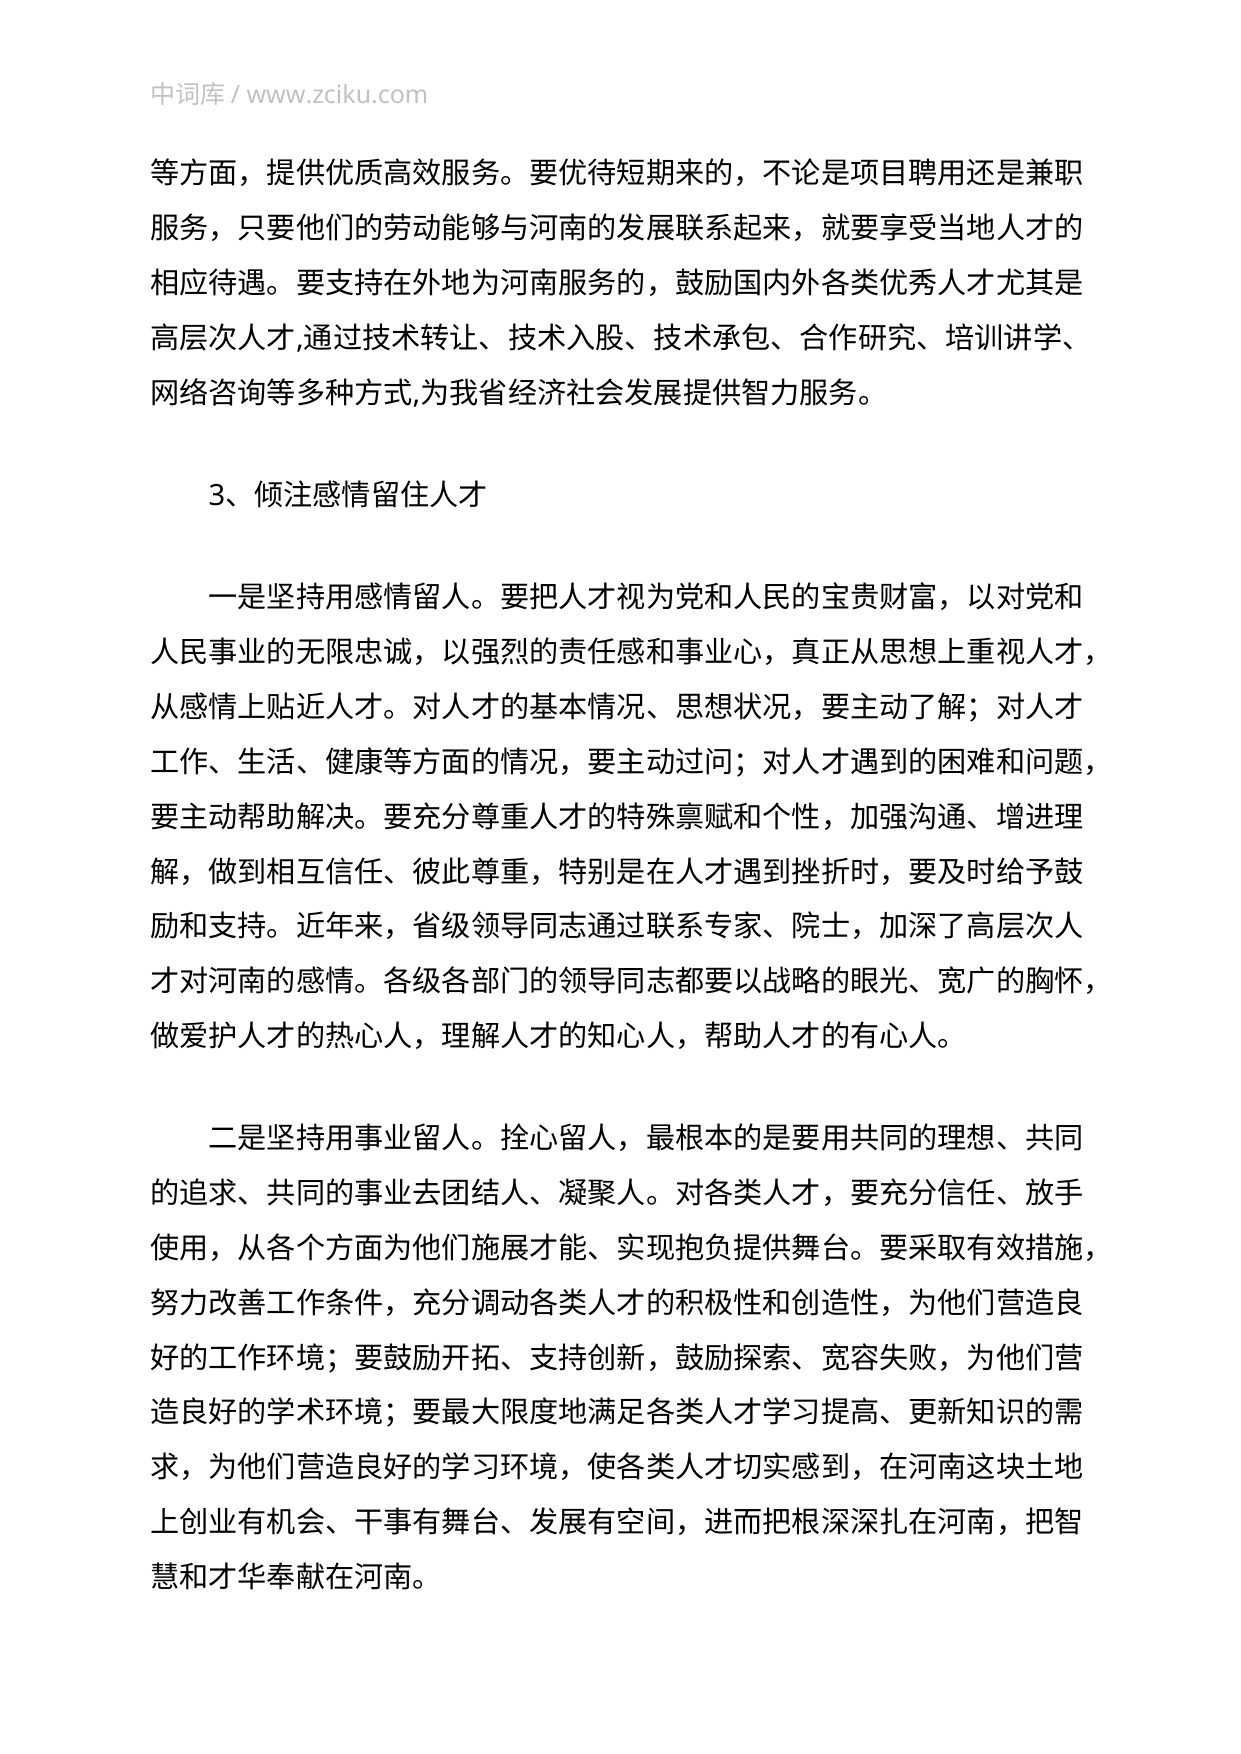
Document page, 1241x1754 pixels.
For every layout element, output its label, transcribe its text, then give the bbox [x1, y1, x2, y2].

text 一是坚持用感情留人。要把人才视为党和人民的宝贵财富，以对党和人民事业的无限忠诚，以强烈的责任感和事业心，真正从思想上重视人才，从感情上贴近人才。对人才的基本情况、思想状况，要主动了解；对人才工作、生活、健康等方面的情况，要主动过问；对人才遇到的困难和问题，要主动帮助解决。要充分尊重人才的特殊禀赋和个性，加强沟通、增进理解，做到相互信任、彼此尊重，特别是在人才遇到挫折时，要及时给予鼓励和支持。近年来，省级领导同志通过联系专家、院士，加深了高层次人才对河南的感情。各级各部门的领导同志都要以战略的眼光、宽广的胸怀，做爱护人才的热心人，理解人才的知心人，帮助人才的有心人。 [150, 574, 1090, 1055]
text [150, 150, 1090, 412]
text 3、倾注感情留住人才 [150, 472, 1090, 514]
text 二是坚持用事业留人。拴心留人，最根本的是要用共同的理想、共同的追求、共同的事业去团结人、凝聚人。对各类人才，要充分信任、放手使用，从各个方面为他们施展才能、实现抱负提供舞台。要采取有效措施，努力改善工作条件，充分调动各类人才的积极性和创造性，为他们营造良好的工作环境；要鼓励开拓、支持创新，鼓励探索、宽容失败，为他们营造良好的学术环境；要最大限度地满足各类人才学习提高、更新知识的需求，为他们营造良好的学习环境，使各类人才切实感到，在河南这块土地上创业有机会、干事有舞台、发展有空间，进而把根深深扎在河南，把智慧和才华奉献在河南。 [150, 1114, 1090, 1596]
